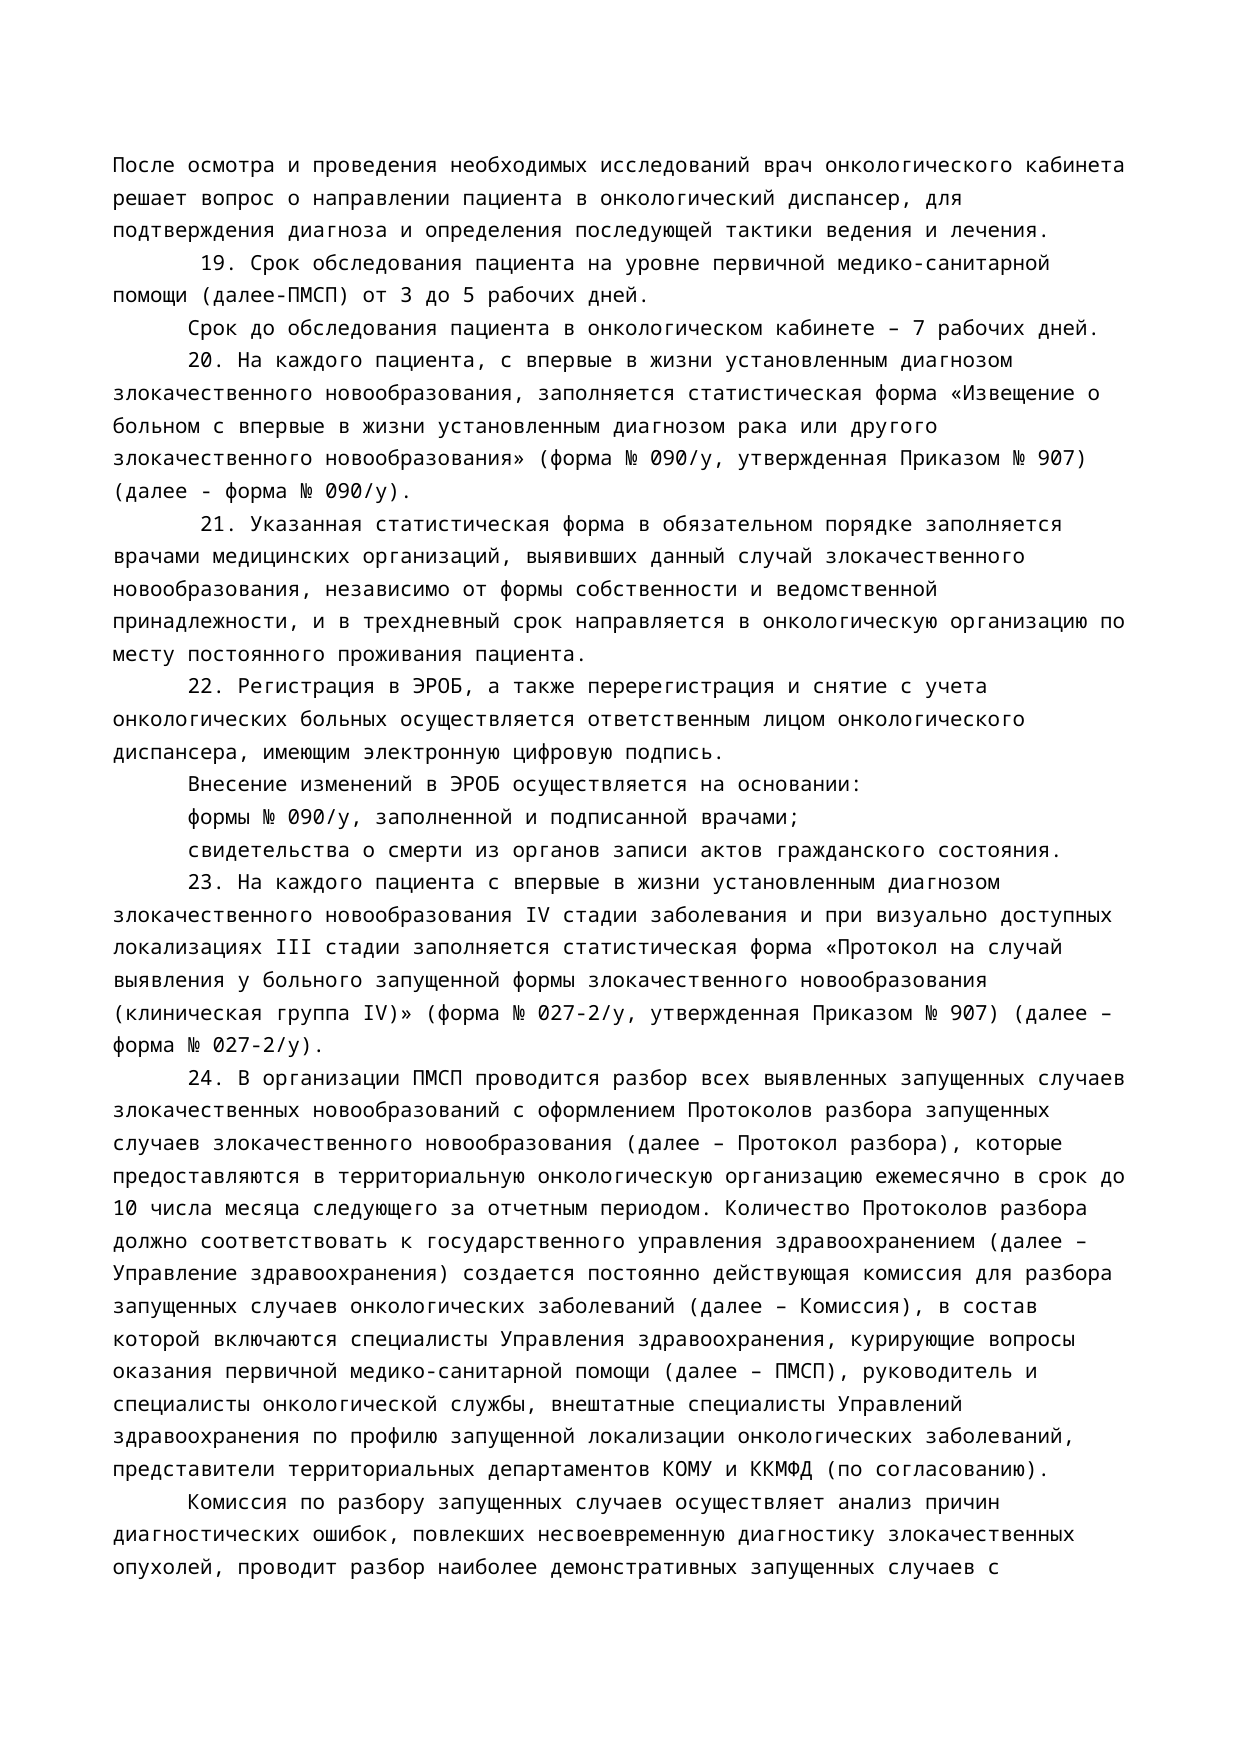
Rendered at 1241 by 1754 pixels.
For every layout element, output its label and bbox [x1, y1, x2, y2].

text [112, 150, 1128, 1580]
